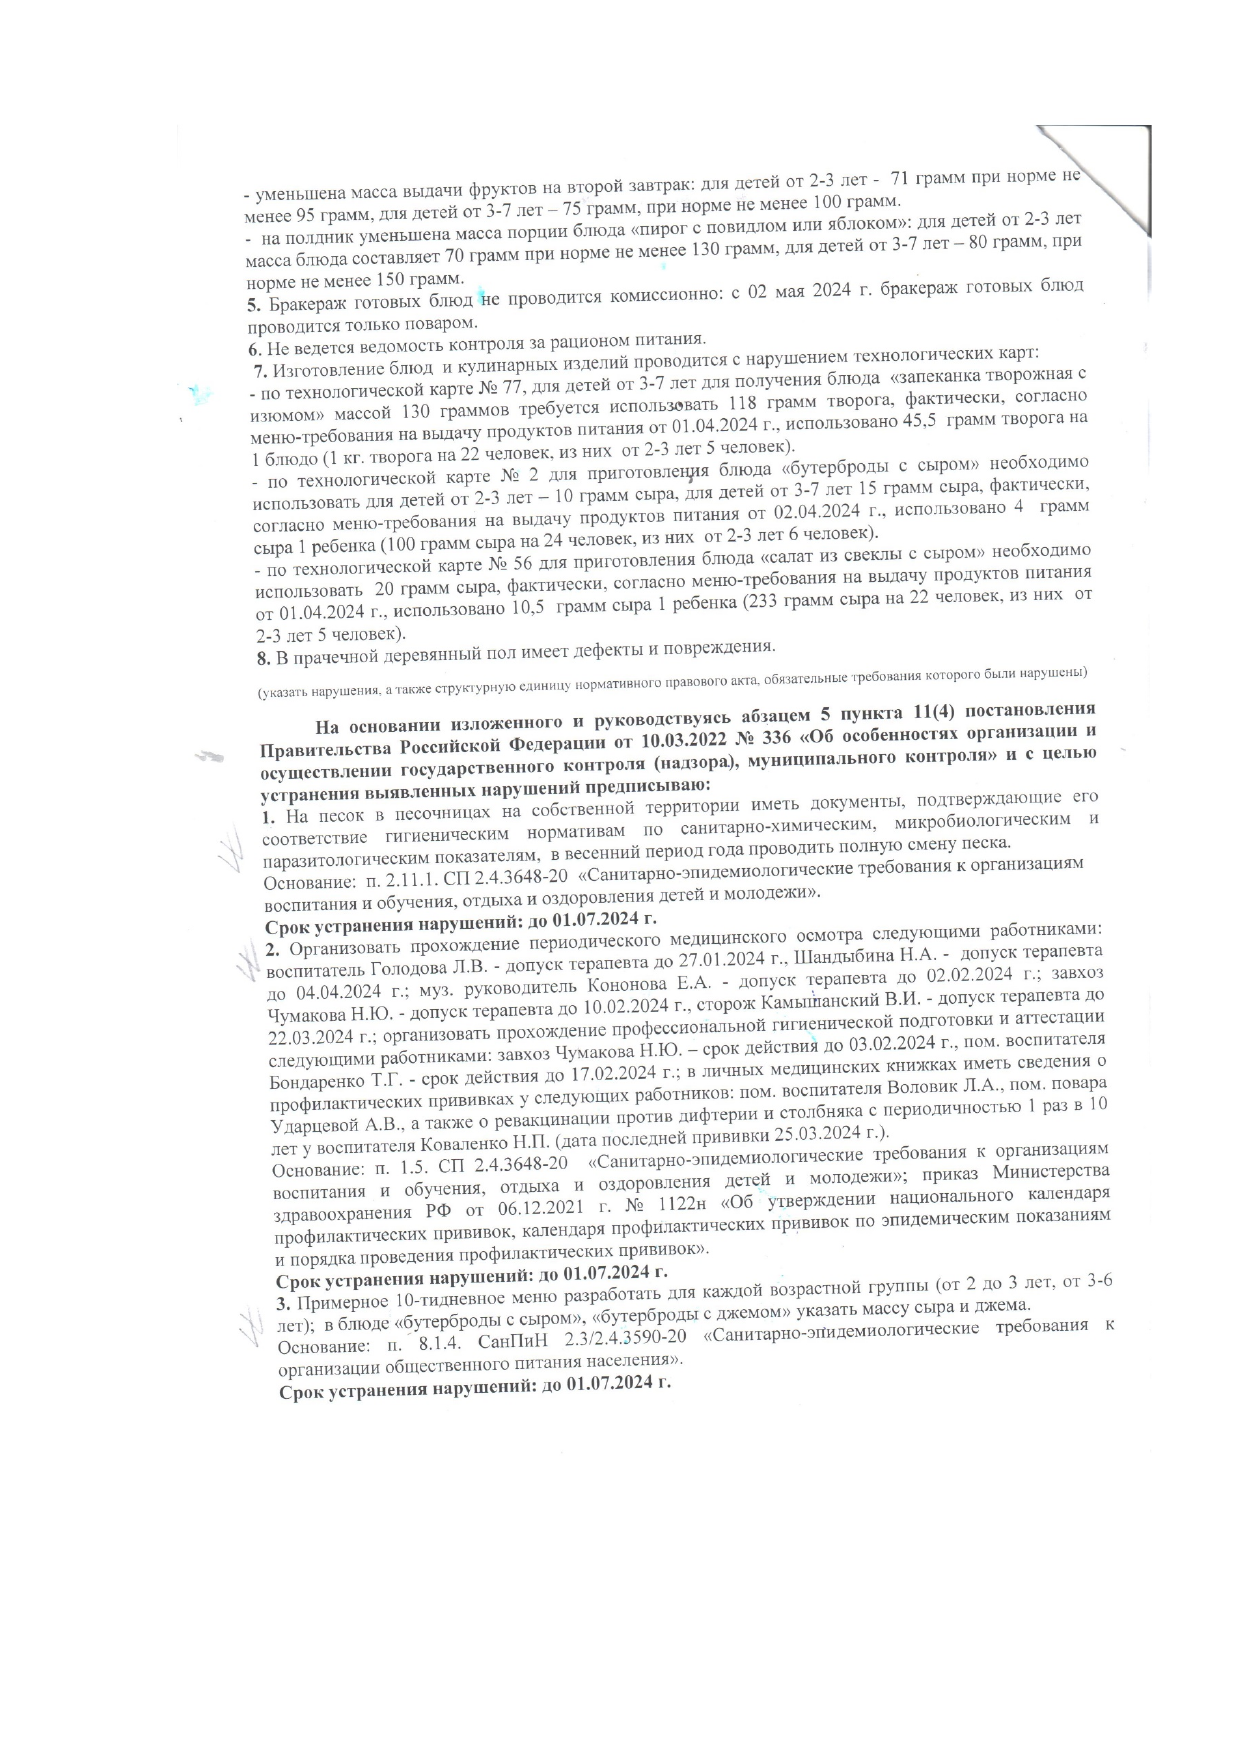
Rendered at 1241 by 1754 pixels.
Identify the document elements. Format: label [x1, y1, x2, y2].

picture [177, 118, 1152, 1460]
